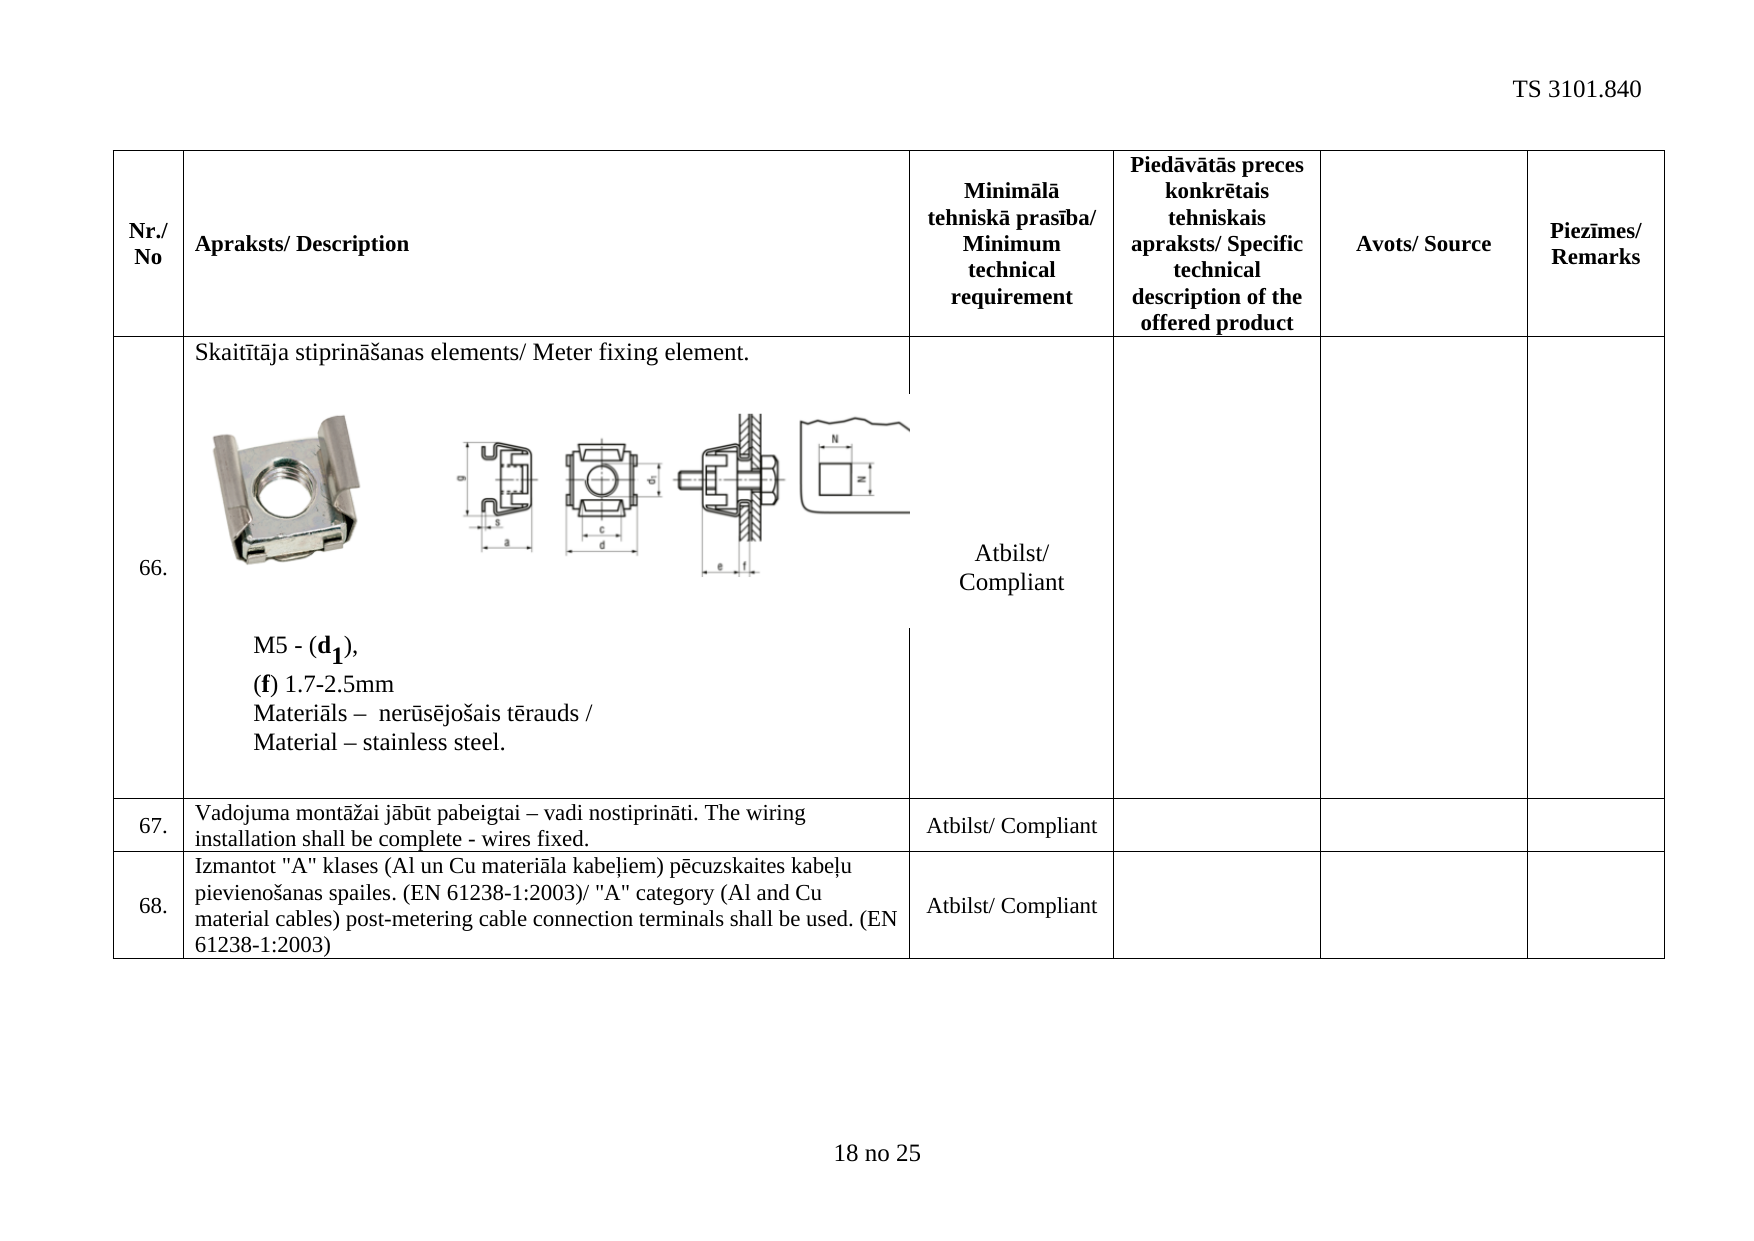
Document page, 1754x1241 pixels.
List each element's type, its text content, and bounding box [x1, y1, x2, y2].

picture [194, 394, 910, 628]
table_cell [114, 852, 183, 958]
table_cell [114, 799, 183, 851]
table_header Apraksts/ Description [184, 151, 909, 336]
table_cell [1114, 852, 1320, 958]
table_header Avots/ Source [1321, 151, 1527, 336]
table_cell Atbilst/ Compliant [910, 852, 1113, 958]
table_cell [1114, 799, 1320, 851]
table_cell [1321, 337, 1527, 797]
table_cell Vadojuma montāžai jābūt pabeigtai – vadi nostiprināti. The wiring installation shall be complete - wires fixed. [184, 799, 909, 851]
table_cell Izmantot "A" klases (Al un Cu materiāla kabeļiem) pēcuzskaites kabeļu pievienošanas spailes. (EN 61238-1:2003)/ "A" category (Al and Cu material cables) post-metering cable connection terminals shall be used. (EN 61238-1:2003) [184, 852, 909, 958]
table_cell [114, 337, 183, 797]
table_cell [1528, 852, 1664, 958]
table_header Nr./ No [114, 151, 183, 336]
table_cell [1114, 337, 1320, 797]
table_header Piezīmes/ Remarks [1528, 151, 1664, 336]
table_header Piedāvātās preces konkrētais tehniskais apraksts/ Specific technical description of the offered product [1114, 151, 1320, 336]
table_cell Atbilst/ Compliant [910, 799, 1113, 851]
table_cell Atbilst/ Compliant [910, 337, 1113, 797]
table_cell [1321, 852, 1527, 958]
table_header Minimālā tehniskā prasība/ Minimum technical requirement [910, 151, 1113, 336]
table_cell [1528, 799, 1664, 851]
table_cell [1321, 799, 1527, 851]
table_cell Skaitītāja stiprināšanas elements/ Meter fixing element. [184, 337, 909, 797]
table_cell [1528, 337, 1664, 797]
